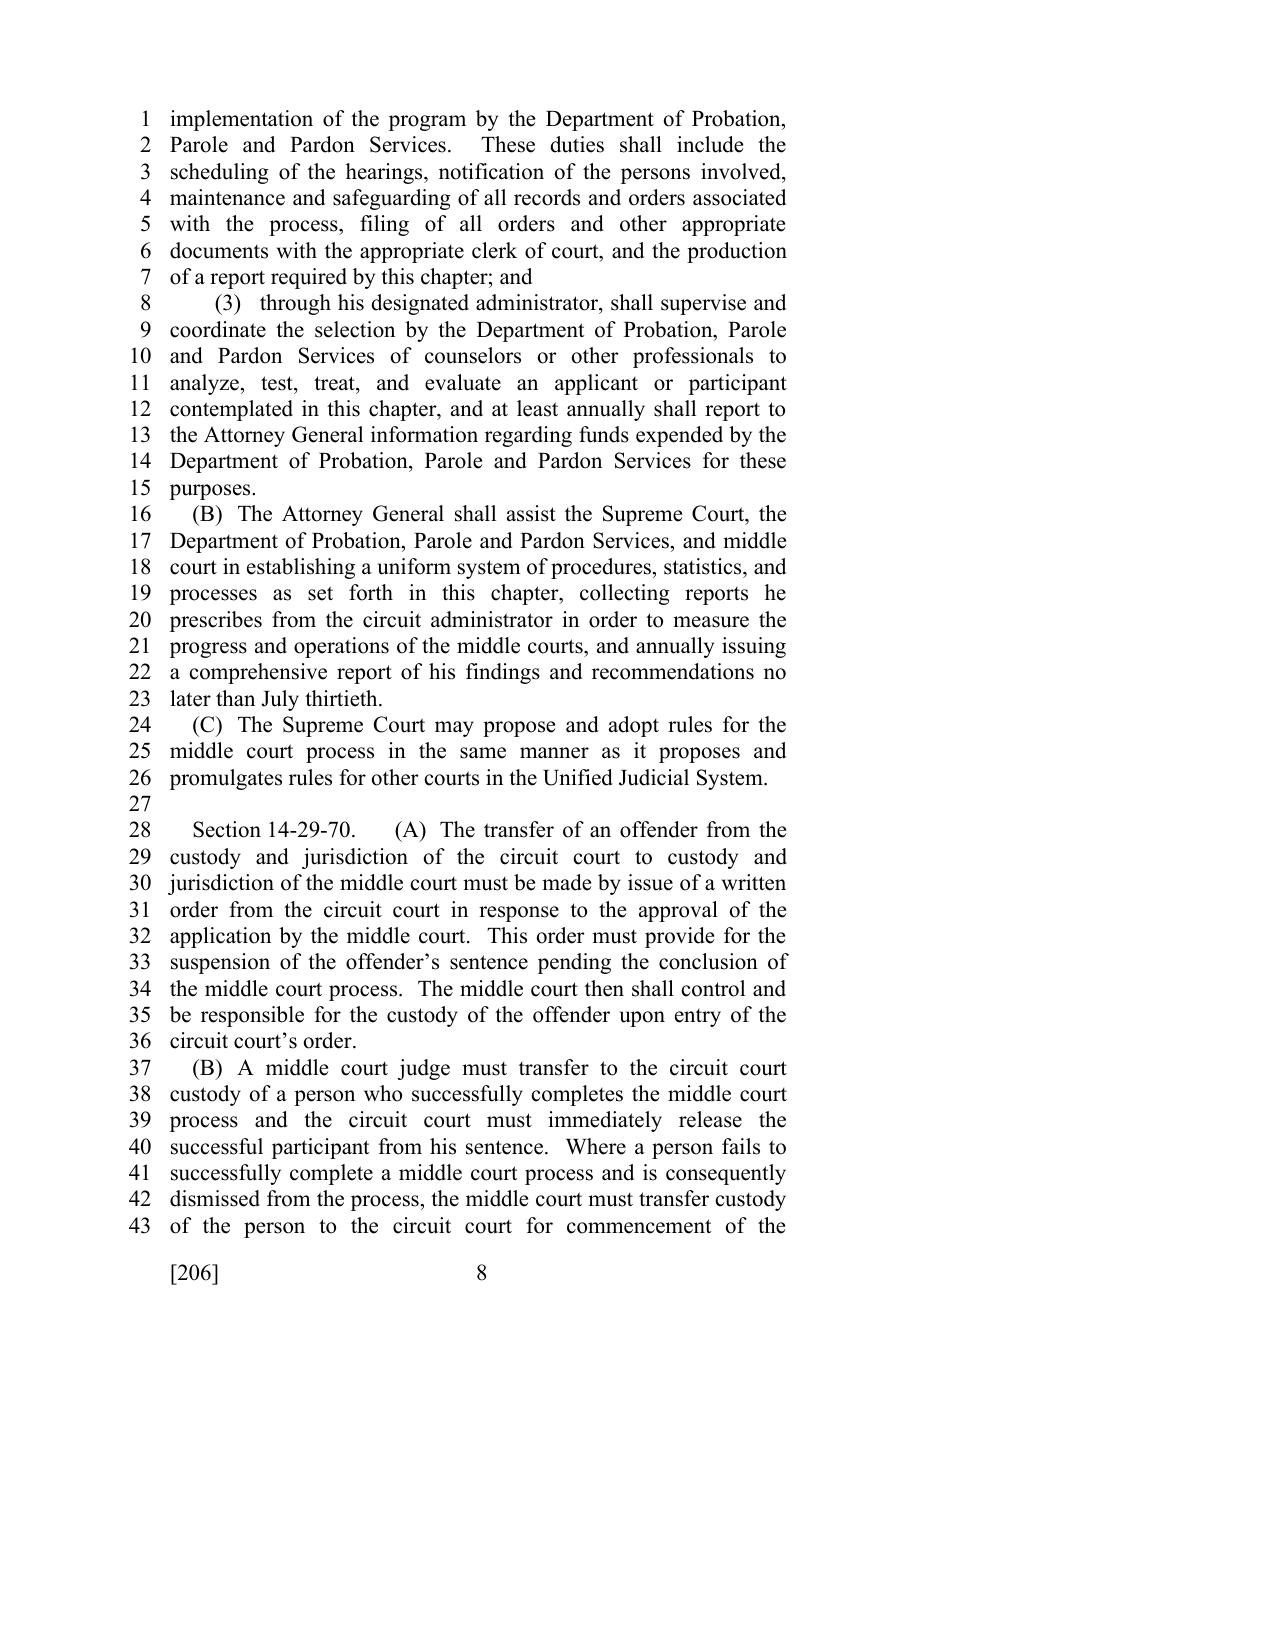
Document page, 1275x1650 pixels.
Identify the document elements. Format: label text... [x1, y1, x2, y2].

text Section 14-29-70. (A) The transfer of an offender from the custody and jurisdiction of the circuit court to custody and jurisdiction of the middle court must be made by issue of a written order from the circuit court in response to the approval of the application by the middle court. This order must provide for the suspension of the offender’s sentence pending the conclusion of the middle court process. The middle court then shall control and be responsible for the custody of the offender upon entry of the circuit court’s order. [169, 817, 787, 1054]
text (3) through his designated administrator, shall supervise and coordinate the selection by the Department of Probation, Parole and Pardon Services of counselors or other professionals to analyze, test, treat, and evaluate an applicant or participant contemplated in this chapter, and at least annually shall report to the Attorney General information regarding funds expended by the Department of Probation, Parole and Pardon Services for these purposes. [169, 289, 787, 500]
text (B) The Attorney General shall assist the Supreme Court, the Department of Probation, Parole and Pardon Services, and middle court in establishing a uniform system of procedures, statistics, and processes as set forth in this chapter, collecting reports he prescribes from the circuit administrator in order to measure the progress and operations of the middle courts, and annually issuing a comprehensive report of his findings and recommendations no later than July thirtieth. [169, 500, 787, 711]
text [169, 105, 787, 289]
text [169, 1054, 787, 1238]
text (C) The Supreme Court may propose and adopt rules for the middle court process in the same manner as it proposes and promulgates rules for other courts in the Unified Judicial System. [169, 711, 787, 790]
